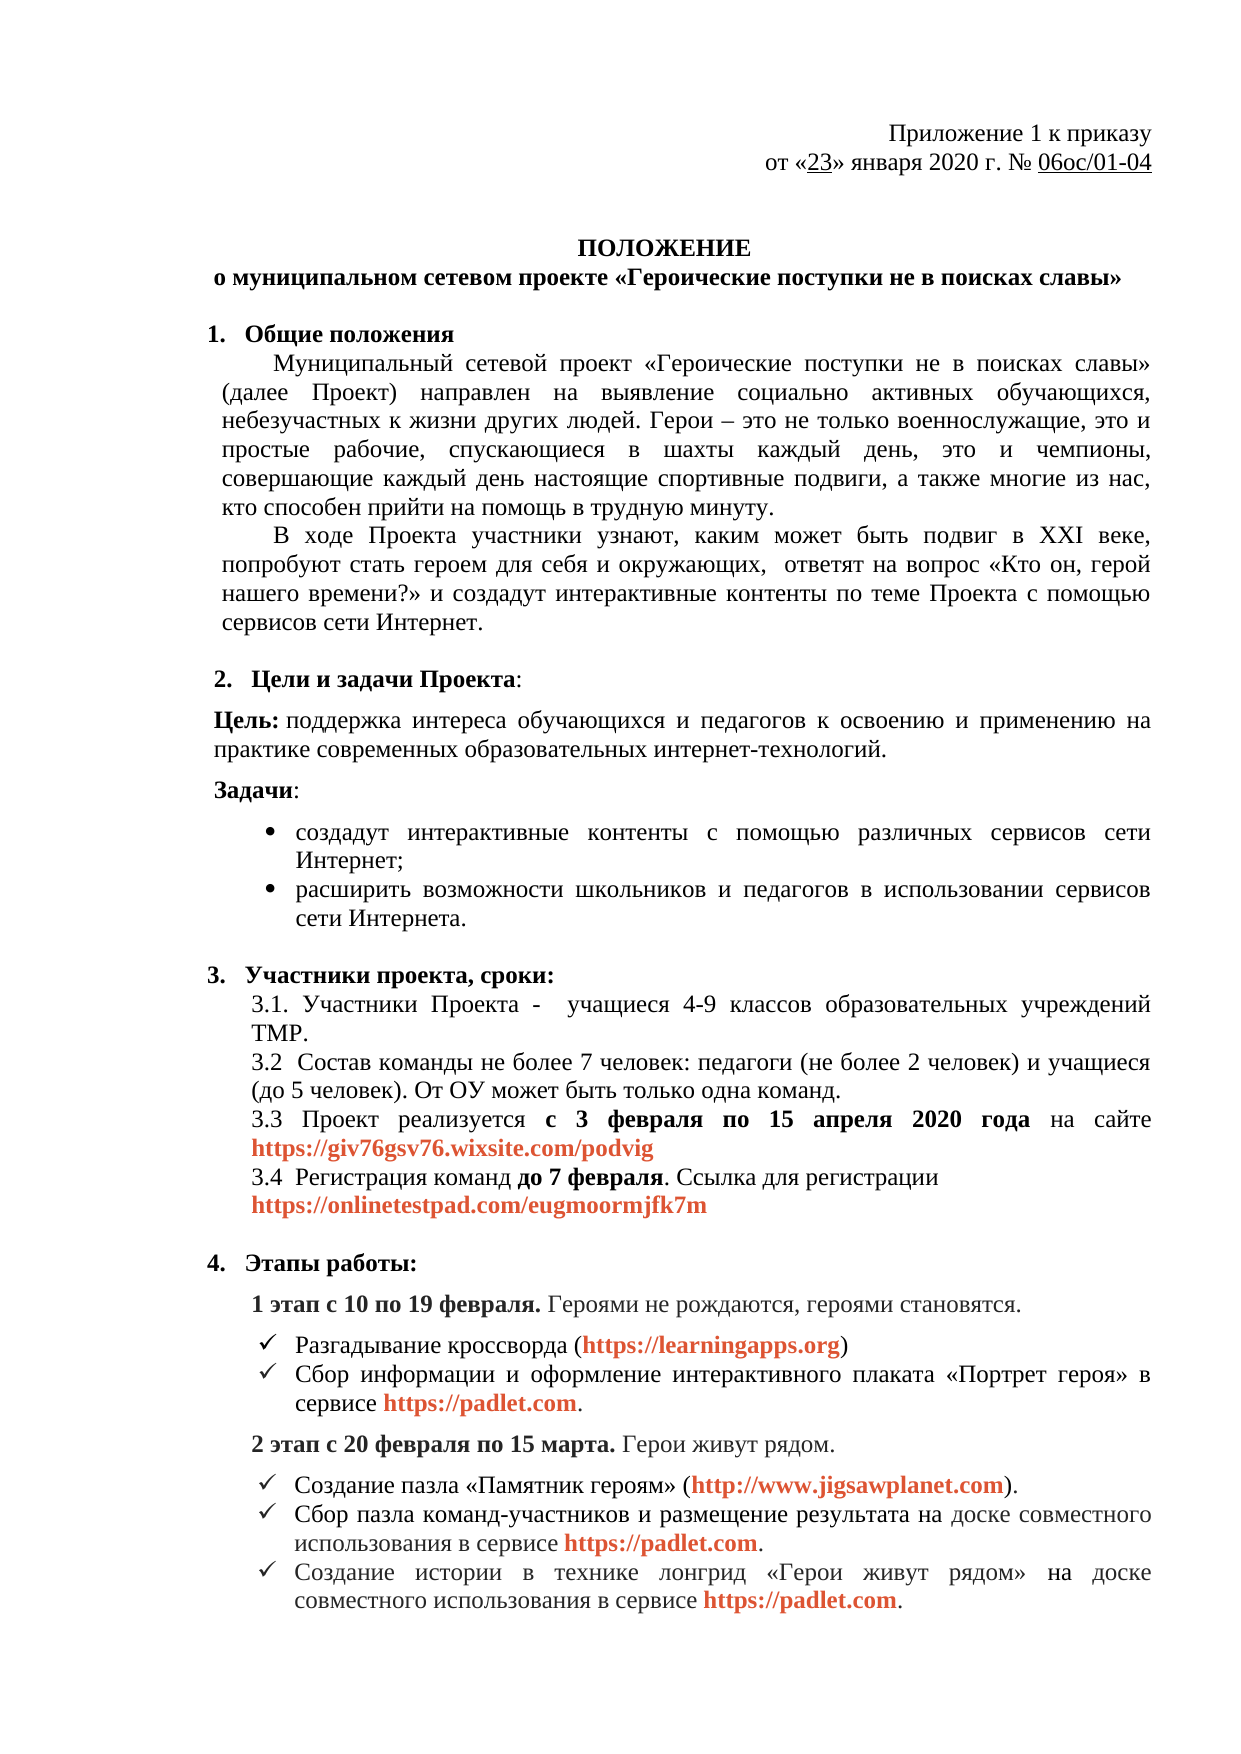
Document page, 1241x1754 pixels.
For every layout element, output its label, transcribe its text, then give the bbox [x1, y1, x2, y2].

list Создание пазла «Памятник героям» (http://www.jigsawplanet.com). [257, 1471, 1152, 1499]
text Задачи: [213, 776, 1152, 804]
text 1 этап с 10 по 19 февраля. Героями не рождаются, героями становятся. [177, 1289, 1152, 1318]
text 3.2 Состав команды не более 7 человек: педагоги (не более 2 человек) и учащиеся (до 5 человек). От ОУ может быть только одна команд. [251, 1047, 1152, 1104]
text о муниципальном сетевом проекте «Героические поступки не в поисках славы» [177, 262, 1152, 291]
text 3.3 Проект реализуется с 3 февраля по 15 апреля 2020 года на сайте https://giv76gsv76.wixsite.com/podvig [251, 1104, 1152, 1162]
list Сбор информации и оформление интерактивного плаката «Портрет героя» в сервисе https://padlet.com. [257, 1359, 1152, 1417]
list Разгадывание кроссворда (https://learningapps.org) [257, 1331, 1152, 1359]
list создадут интерактивные контенты с помощью различных сервисов сети Интернет; [266, 817, 1152, 874]
text 2 этап с 20 февраля по 15 марта. Герои живут рядом. [207, 1429, 1152, 1458]
text Муниципальный сетевой проект «Героические поступки не в поисках славы» (далее Проект) направлен на выявление социально активных обучающихся, небезучастных к жизни других людей. Герои – это не только военнослужащие, это и простые рабочие, спускающиеся в шахты каждый день, это и чемпионы, совершающие каждый день настоящие спортивные подвиги, а также многие из нас, кто способен прийти на помощь в трудную минуту. [222, 348, 1152, 521]
text ПОЛОЖЕНИЕ [177, 233, 1152, 262]
text В ходе Проекта участники узнают, каким может быть подвиг в XXI веке, попробуют стать героем для себя и окружающих, ответят на вопрос «Кто он, герой нашего времени?» и создадут интерактивные контенты по теме Проекта с помощью сервисов сети Интернет. [222, 521, 1152, 636]
list Сбор пазла команд-участников и размещение результата на доске совместного использования в сервисе https://padlet.com. [257, 1499, 1152, 1557]
list Общие положения [207, 319, 1152, 348]
text от «23» января 2020 г. № 06ос/01-04 [177, 147, 1152, 176]
text Приложение 1 к приказу [177, 118, 1152, 147]
list Цели и задачи Проекта: [213, 664, 1152, 693]
text 3.4 Регистрация команд до 7 февраля. Ссылка для регистрации https://onlinetestpad.com/eugmoormjfk7m [251, 1162, 1152, 1219]
list Этапы работы: [207, 1248, 1152, 1277]
text Цель: поддержка интереса обучающихся и педагогов к освоению и применению на практике современных образовательных интернет-технологий. [213, 706, 1152, 763]
list Участники проекта, сроки: [207, 961, 1152, 989]
list расширить возможности школьников и педагогов в использовании сервисов сети Интернета. [266, 874, 1152, 932]
list Создание истории в технике лонгрид «Герои живут рядом» на доске совместного использования в сервисе https://padlet.com. [257, 1557, 1152, 1614]
text 3.1. Участники Проекта - учащиеся 4-9 классов образовательных учреждений ТМР. [251, 989, 1152, 1047]
